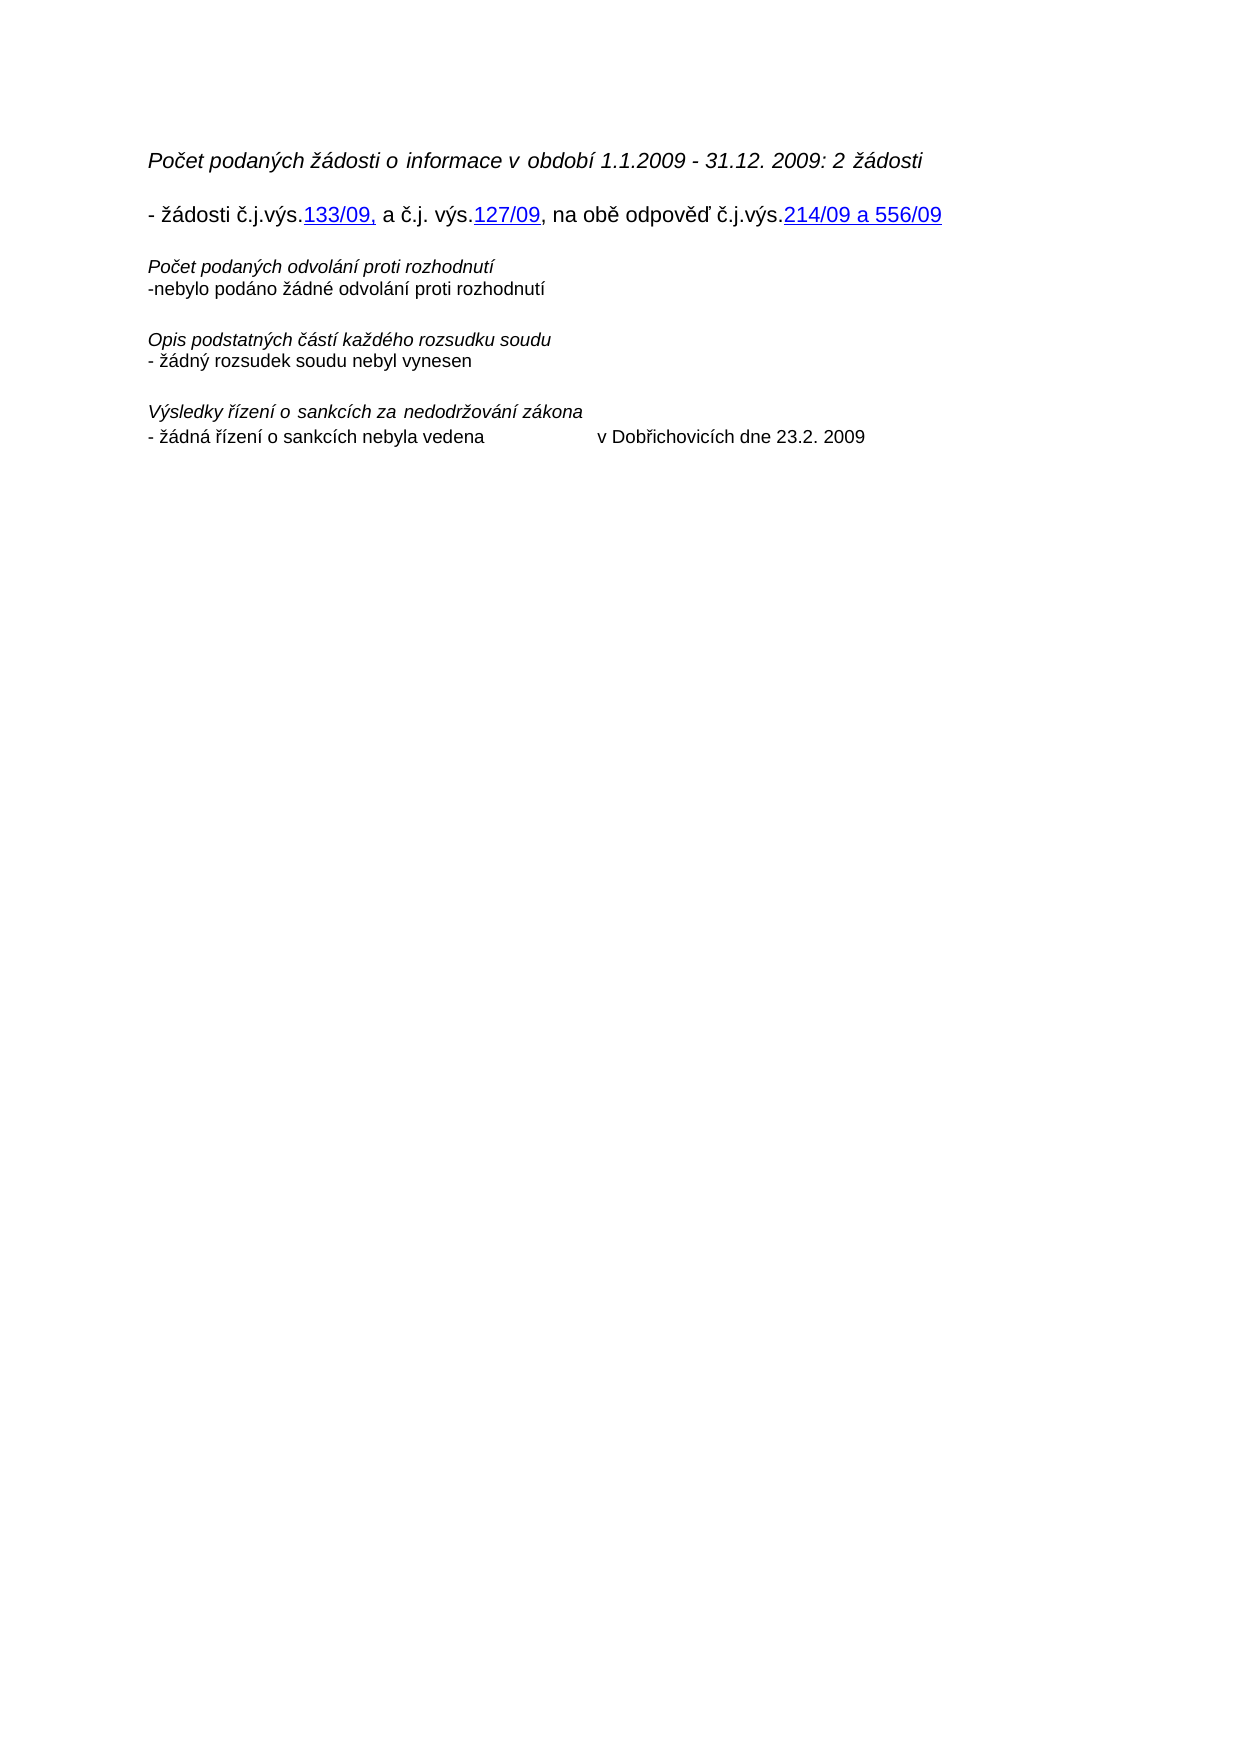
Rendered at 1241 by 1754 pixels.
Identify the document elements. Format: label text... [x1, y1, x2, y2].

text - žádosti č.j.výs.133/09, a č.j. výs.127/09, na obě odpověď č.j.výs.214/09 a 556/09 [148, 202, 1093, 227]
text Počet podaných žádosti o informace v období 1.1.2009 - 31.12. 2009: 2 žádosti [148, 148, 1093, 173]
text Počet podaných odvolání proti rozhodnutí -nebylo podáno žádné odvolání proti rozhodnutí [148, 256, 1093, 299]
text Opis podstatných částí každého rozsudku soudu - žádný rozsudek soudu nebyl vynesen [148, 329, 1093, 372]
text Výsledky řízení o sankcích za nedodržování zákona - žádná řízení o sankcích nebyla vedena v Dobřichovicích dne 23.2. 2009 [148, 401, 1093, 448]
